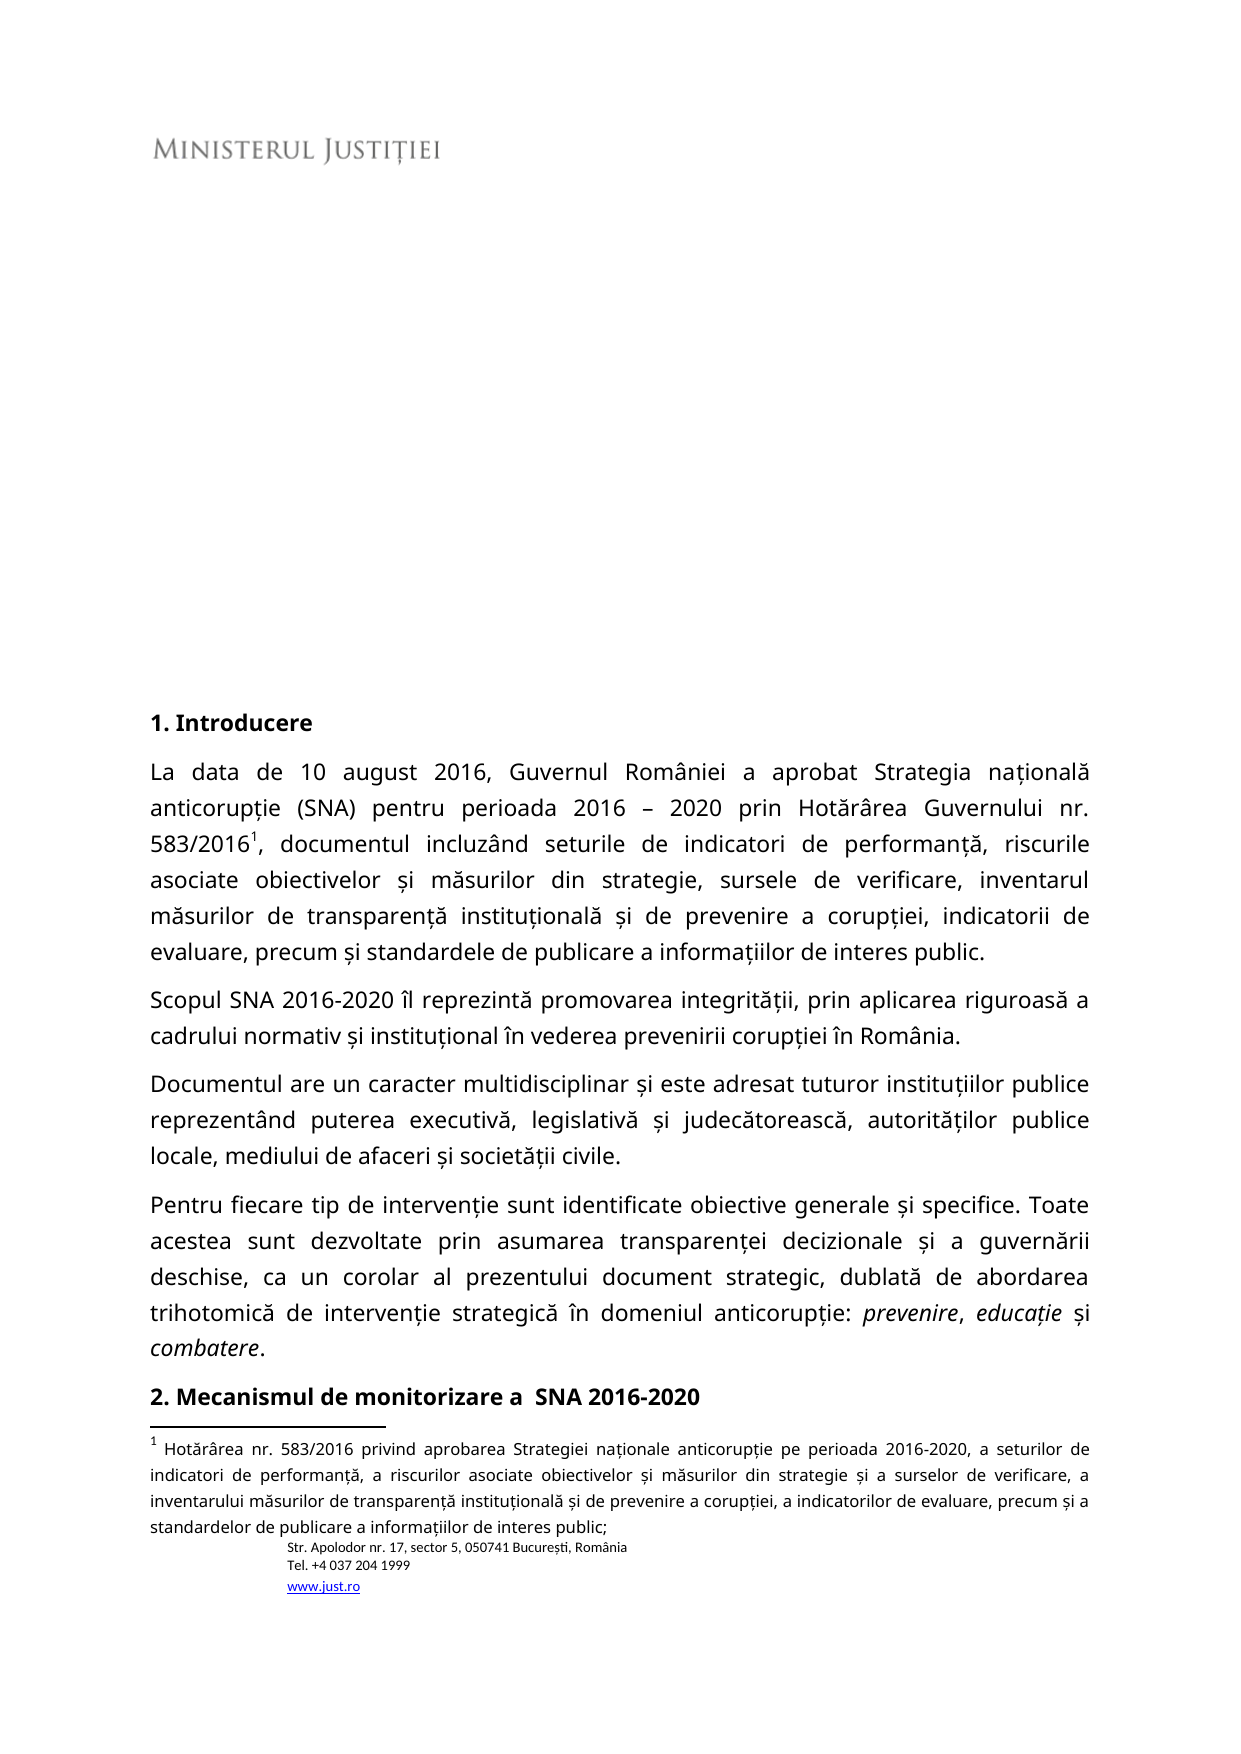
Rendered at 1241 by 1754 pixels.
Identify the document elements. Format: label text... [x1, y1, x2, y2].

picture [150, 75, 440, 223]
text Scopul SNA 2016-2020 îl reprezintă promovarea integrităţii, prin aplicarea riguroasă a cadrului normativ şi instituţional în vederea prevenirii corupţiei în România. [150, 984, 1090, 1051]
text La data de 10 august 2016, Guvernul României a aprobat Strategia naţională anticorupţie (SNA) pentru perioada 2016 – 2020 prin Hotărârea Guvernului nr. 583/2016, documentul incluzând seturile de indicatori de performanţă, riscurile asociate obiectivelor şi măsurilor din strategie, sursele de verificare, inventarul măsurilor de transparenţă instituţională şi de prevenire a corupţiei, indicatorii de evaluare, precum şi standardele de publicare a informaţiilor de interes public. [150, 756, 1090, 967]
text Documentul are un caracter multidisciplinar şi este adresat tuturor instituţiilor publice reprezentând puterea executivă, legislativă şi judecătorească, autorităţilor publice locale, mediului de afaceri şi societăţii civile. [150, 1068, 1090, 1171]
text 1. Introducere [150, 707, 1090, 739]
text 2. Mecanismul de monitorizare a SNA 2016-2020 [150, 1381, 1090, 1412]
text Pentru fiecare tip de intervenţie sunt identificate obiective generale şi specifice. Toate acestea sunt dezvoltate prin asumarea transparenţei decizionale şi a guvernării deschise, ca un corolar al prezentului document strategic, dublată de abordarea trihotomică de intervenţie strategică în domeniul anticorupţie: prevenire, educaţie şi combatere. [150, 1189, 1090, 1364]
